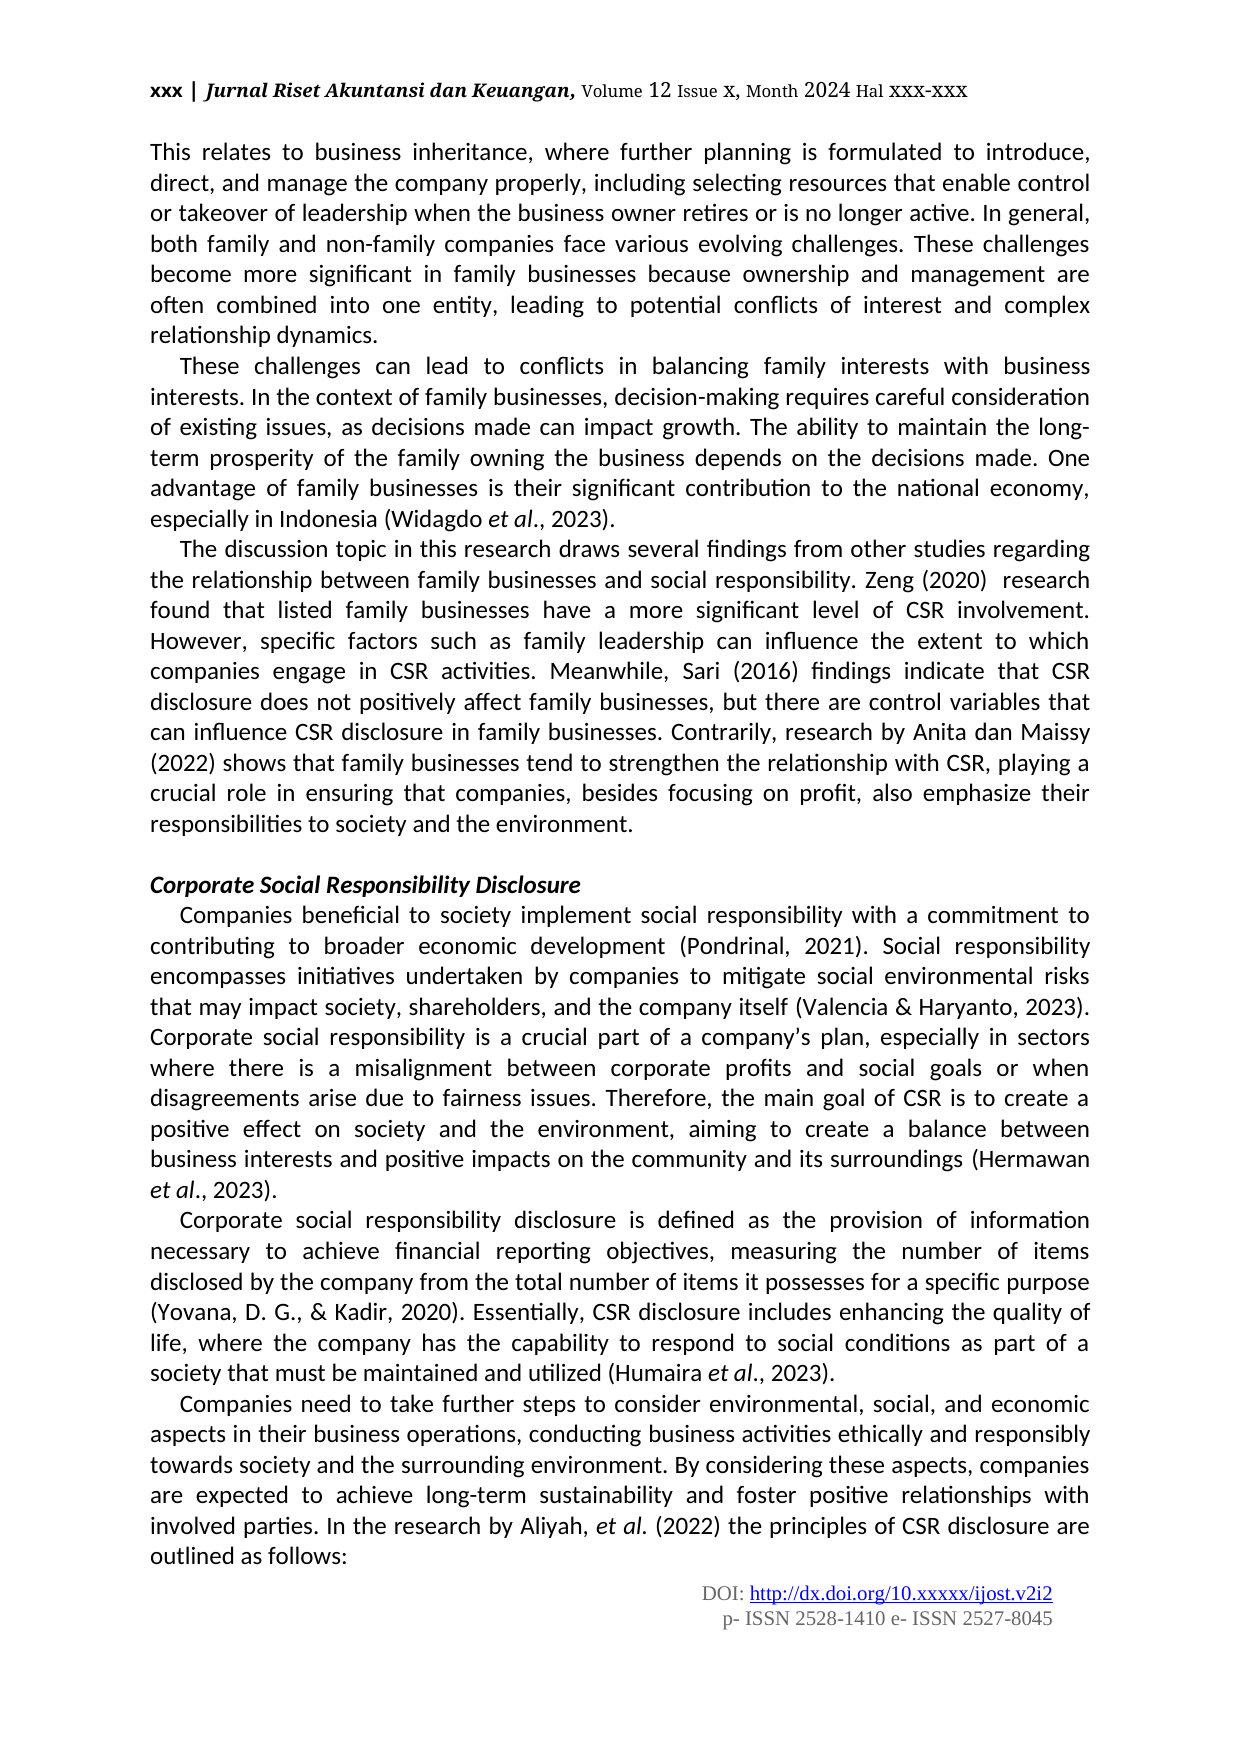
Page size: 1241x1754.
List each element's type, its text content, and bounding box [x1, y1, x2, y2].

text Corporate Social Responsibility Disclosure [150, 869, 1090, 899]
text The discussion topic in this research draws several findings from other studies regarding the relationship between family businesses and social responsibility. Zeng (2020) research found that listed family businesses have a more significant level of CSR involvement. However, specific factors such as family leadership can influence the extent to which companies engage in CSR activities. Meanwhile, Sari (2016) findings indicate that CSR disclosure does not positively affect family businesses, but there are control variables that can influence CSR disclosure in family businesses. Contrarily, research by Anita dan Maissy (2022) shows that family businesses tend to strengthen the relationship with CSR, playing a crucial role in ensuring that companies, besides focusing on profit, also emphasize their responsibilities to society and the environment. [150, 533, 1090, 838]
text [150, 136, 1090, 350]
text Companies beneficial to society implement social responsibility with a commitment to contributing to broader economic development (Pondrinal, 2021). Social responsibility encompasses initiatives undertaken by companies to mitigate social environmental risks that may impact society, shareholders, and the company itself (Valencia & Haryanto, 2023). Corporate social responsibility is a crucial part of a company’s plan, especially in sectors where there is a misalignment between corporate profits and social goals or when disagreements arise due to fairness issues. Therefore, the main goal of CSR is to create a positive effect on society and the environment, aiming to create a balance between business interests and positive impacts on the community and its surroundings (Hermawan et al., 2023). [150, 899, 1090, 1205]
text Companies need to take further steps to consider environmental, social, and economic aspects in their business operations, conducting business activities ethically and responsibly towards society and the surrounding environment. By considering these aspects, companies are expected to achieve long-term sustainability and foster positive relationships with involved parties. In the research by Aliyah, et al. (2022) the principles of CSR disclosure are outlined as follows: [150, 1388, 1090, 1571]
text These challenges can lead to conflicts in balancing family interests with business interests. In the context of family businesses, decision-making requires careful consideration of existing issues, as decisions made can impact growth. The ability to maintain the long-term prosperity of the family owning the business depends on the decisions made. One advantage of family businesses is their significant contribution to the national economy, especially in Indonesia (Widagdo et al., 2023). [150, 350, 1090, 533]
text Corporate social responsibility disclosure is defined as the provision of information necessary to achieve financial reporting objectives, measuring the number of items disclosed by the company from the total number of items it possesses for a specific purpose (Yovana, D. G., & Kadir, 2020). Essentially, CSR disclosure includes enhancing the quality of life, where the company has the capability to respond to social conditions as part of a society that must be maintained and utilized (Humaira et al., 2023). [150, 1205, 1090, 1388]
